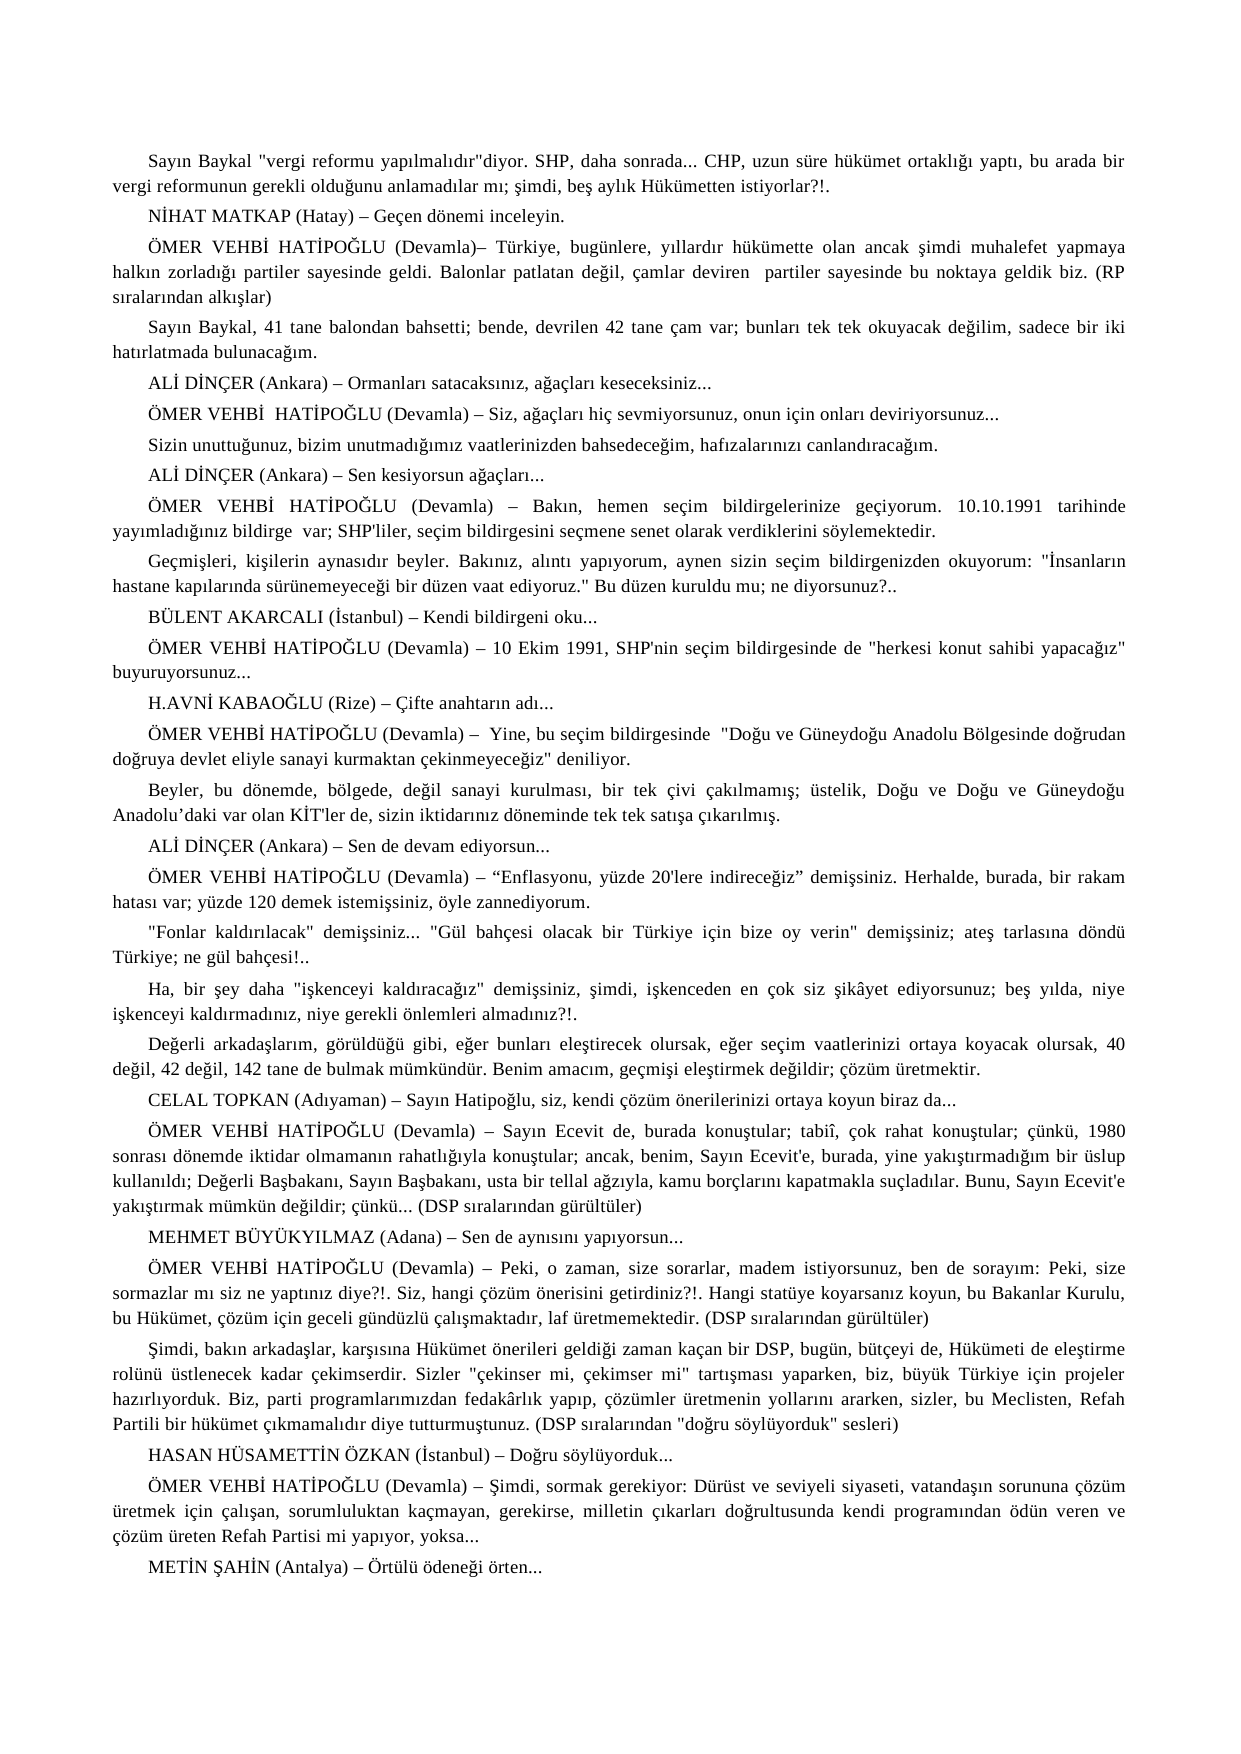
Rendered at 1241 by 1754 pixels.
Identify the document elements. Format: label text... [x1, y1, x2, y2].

text ÖMER VEHBİ HATİPOĞLU (Devamla) – “Enflasyonu, yüzde 20'lere indireceğiz” demişsiniz. Herhalde, burada, bir rakam hatası var; yüzde 120 demek istemişsiniz, öyle zannediyorum. [112, 863, 1128, 913]
text Geçmişleri, kişilerin aynasıdır beyler. Bakınız, alıntı yapıyorum, aynen sizin seçim bildirgenizden okuyorum: "İnsanların hastane kapılarında sürünemeyeceği bir düzen vaat ediyoruz." Bu düzen kuruldu mu; ne diyorsunuz?.. [112, 548, 1128, 598]
text Beyler, bu dönemde, bölgede, değil sanayi kurulması, bir tek çivi çakılmamış; üstelik, Doğu ve Doğu ve Güneydoğu Anadolu’daki var olan KİT'ler de, sizin iktidarınız döneminde tek tek satışa çıkarılmış. [112, 776, 1128, 826]
text BÜLENT AKARCALI (İstanbul) – Kendi bildirgeni oku... [112, 604, 1128, 628]
text CELAL TOPKAN (Adıyaman) – Sayın Hatipoğlu, siz, kendi çözüm önerilerinizi ortaya koyun biraz da... [112, 1087, 1128, 1112]
text Sizin unuttuğunuz, bizim unutmadığımız vaatlerinizden bahsedeceğim, hafızalarınızı canlandıracağım. [112, 431, 1128, 456]
text ÖMER VEHBİ HATİPOĞLU (Devamla) – 10 Ekim 1991, SHP'nin seçim bildirgesinde de "herkesi konut sahibi yapacağız" buyuruyorsunuz... [112, 634, 1128, 684]
text Şimdi, bakın arkadaşlar, karşısına Hükümet önerileri geldiği zaman kaçan bir DSP, bugün, bütçeyi de, Hükümeti de eleştirme rolünü üstlenecek kadar çekimserdir. Sizler "çekinser mi, çekimser mi" tartışması yaparken, biz, büyük Türkiye için projeler hazırlıyorduk. Biz, parti programlarımızdan fedakârlık yapıp, çözümler üretmenin yollarını ararken, sizler, bu Meclisten, Refah Partili bir hükümet çıkmamalıdır diye tutturmuştunuz. (DSP sıralarından "doğru söylüyorduk" sesleri) [112, 1336, 1128, 1436]
text Değerli arkadaşlarım, görüldüğü gibi, eğer bunları eleştirecek olursak, eğer seçim vaatlerinizi ortaya koyacak olursak, 40 değil, 42 değil, 142 tane de bulmak mümkündür. Benim amacım, geçmişi eleştirmek değildir; çözüm üretmektir. [112, 1031, 1128, 1081]
text ALİ DİNÇER (Ankara) – Ormanları satacaksınız, ağaçları keseceksiniz... [112, 370, 1128, 394]
text ÖMER VEHBİ HATİPOĞLU (Devamla)– Türkiye, bugünlere, yıllardır hükümette olan ancak şimdi muhalefet yapmaya halkın zorladığı partiler sayesinde geldi. Balonlar patlatan değil, çamlar deviren partiler sayesinde bu noktaya geldik biz. (RP sıralarından alkışlar) [112, 234, 1128, 308]
text ÖMER VEHBİ HATİPOĞLU (Devamla) – Şimdi, sormak gerekiyor: Dürüst ve seviyeli siyaseti, vatandaşın sorununa çözüm üretmek için çalışan, sorumluluktan kaçmayan, gerekirse, milletin çıkarları doğrultusunda kendi programından ödün veren ve çözüm üreten Refah Partisi mi yapıyor, yoksa... [112, 1472, 1128, 1547]
text H.AVNİ KABAOĞLU (Rize) – Çifte anahtarın adı... [112, 690, 1128, 715]
text Sayın Baykal, 41 tane balondan bahsetti; bende, devrilen 42 tane çam var; bunları tek tek okuyacak değilim, sadece bir iki hatırlatmada bulunacağım. [112, 314, 1128, 364]
text MEHMET BÜYÜKYILMAZ (Adana) – Sen de aynısını yapıyorsun... [112, 1224, 1128, 1249]
text Ha, bir şey daha "işkenceyi kaldıracağız" demişsiniz, şimdi, işkenceden en çok siz şikâyet ediyorsunuz; beş yılda, niye işkenceyi kaldırmadınız, niye gerekli önlemleri almadınız?!. [112, 975, 1128, 1025]
text ÖMER VEHBİ HATİPOĞLU (Devamla) – Yine, bu seçim bildirgesinde "Doğu ve Güneydoğu Anadolu Bölgesinde doğrudan doğruya devlet eliyle sanayi kurmaktan çekinmeyeceğiz" deniliyor. [112, 721, 1128, 770]
text ÖMER VEHBİ HATİPOĞLU (Devamla) – Sayın Ecevit de, burada konuştular; tabiî, çok rahat konuştular; çünkü, 1980 sonrası dönemde iktidar olmamanın rahatlığıyla konuştular; ancak, benim, Sayın Ecevit'e, burada, yine yakıştırmadığım bir üslup kullanıldı; Değerli Başbakanı, Sayın Başbakanı, usta bir tellal ağzıyla, kamu borçlarını kapatmakla suçladılar. Bunu, Sayın Ecevit'e yakıştırmak mümkün değildir; çünkü... (DSP sıralarından gürültüler) [112, 1118, 1128, 1218]
text HASAN HÜSAMETTİN ÖZKAN (İstanbul) – Doğru söylüyorduk... [112, 1441, 1128, 1466]
text ALİ DİNÇER (Ankara) – Sen de devam ediyorsun... [112, 832, 1128, 857]
text ALİ DİNÇER (Ankara) – Sen kesiyorsun ağaçları... [112, 462, 1128, 487]
text METİN ŞAHİN (Antalya) – Örtülü ödeneği örten... [112, 1553, 1128, 1578]
text ÖMER VEHBİ HATİPOĞLU (Devamla) – Bakın, hemen seçim bildirgelerinize geçiyorum. 10.10.1991 tarihinde yayımladığınız bildirge var; SHP'liler, seçim bildirgesini seçmene senet olarak verdiklerini söylemektedir. [112, 493, 1128, 542]
text ÖMER VEHBİ HATİPOĞLU (Devamla) – Siz, ağaçları hiç sevmiyorsunuz, onun için onları deviriyorsunuz... [112, 400, 1128, 425]
text NİHAT MATKAP (Hatay) – Geçen dönemi inceleyin. [112, 203, 1128, 228]
text ÖMER VEHBİ HATİPOĞLU (Devamla) – Peki, o zaman, size sorarlar, madem istiyorsunuz, ben de sorayım: Peki, size sormazlar mı siz ne yaptınız diye?!. Siz, hangi çözüm önerisini getirdiniz?!. Hangi statüye koyarsanız koyun, bu Bakanlar Kurulu, bu Hükümet, çözüm için geceli gündüzlü çalışmaktadır, laf üretmemektedir. (DSP sıralarından gürültüler) [112, 1254, 1128, 1329]
text "Fonlar kaldırılacak" demişsiniz... "Gül bahçesi olacak bir Türkiye için bize oy verin" demişsiniz; ateş tarlasına döndü Türkiye; ne gül bahçesi!.. [112, 919, 1128, 969]
text Sayın Baykal "vergi reformu yapılmalıdır"diyor. SHP, daha sonrada... CHP, uzun süre hükümet ortaklığı yaptı, bu arada bir vergi reformunun gerekli olduğunu anlamadılar mı; şimdi, beş aylık Hükümetten istiyorlar?!. [112, 148, 1128, 197]
